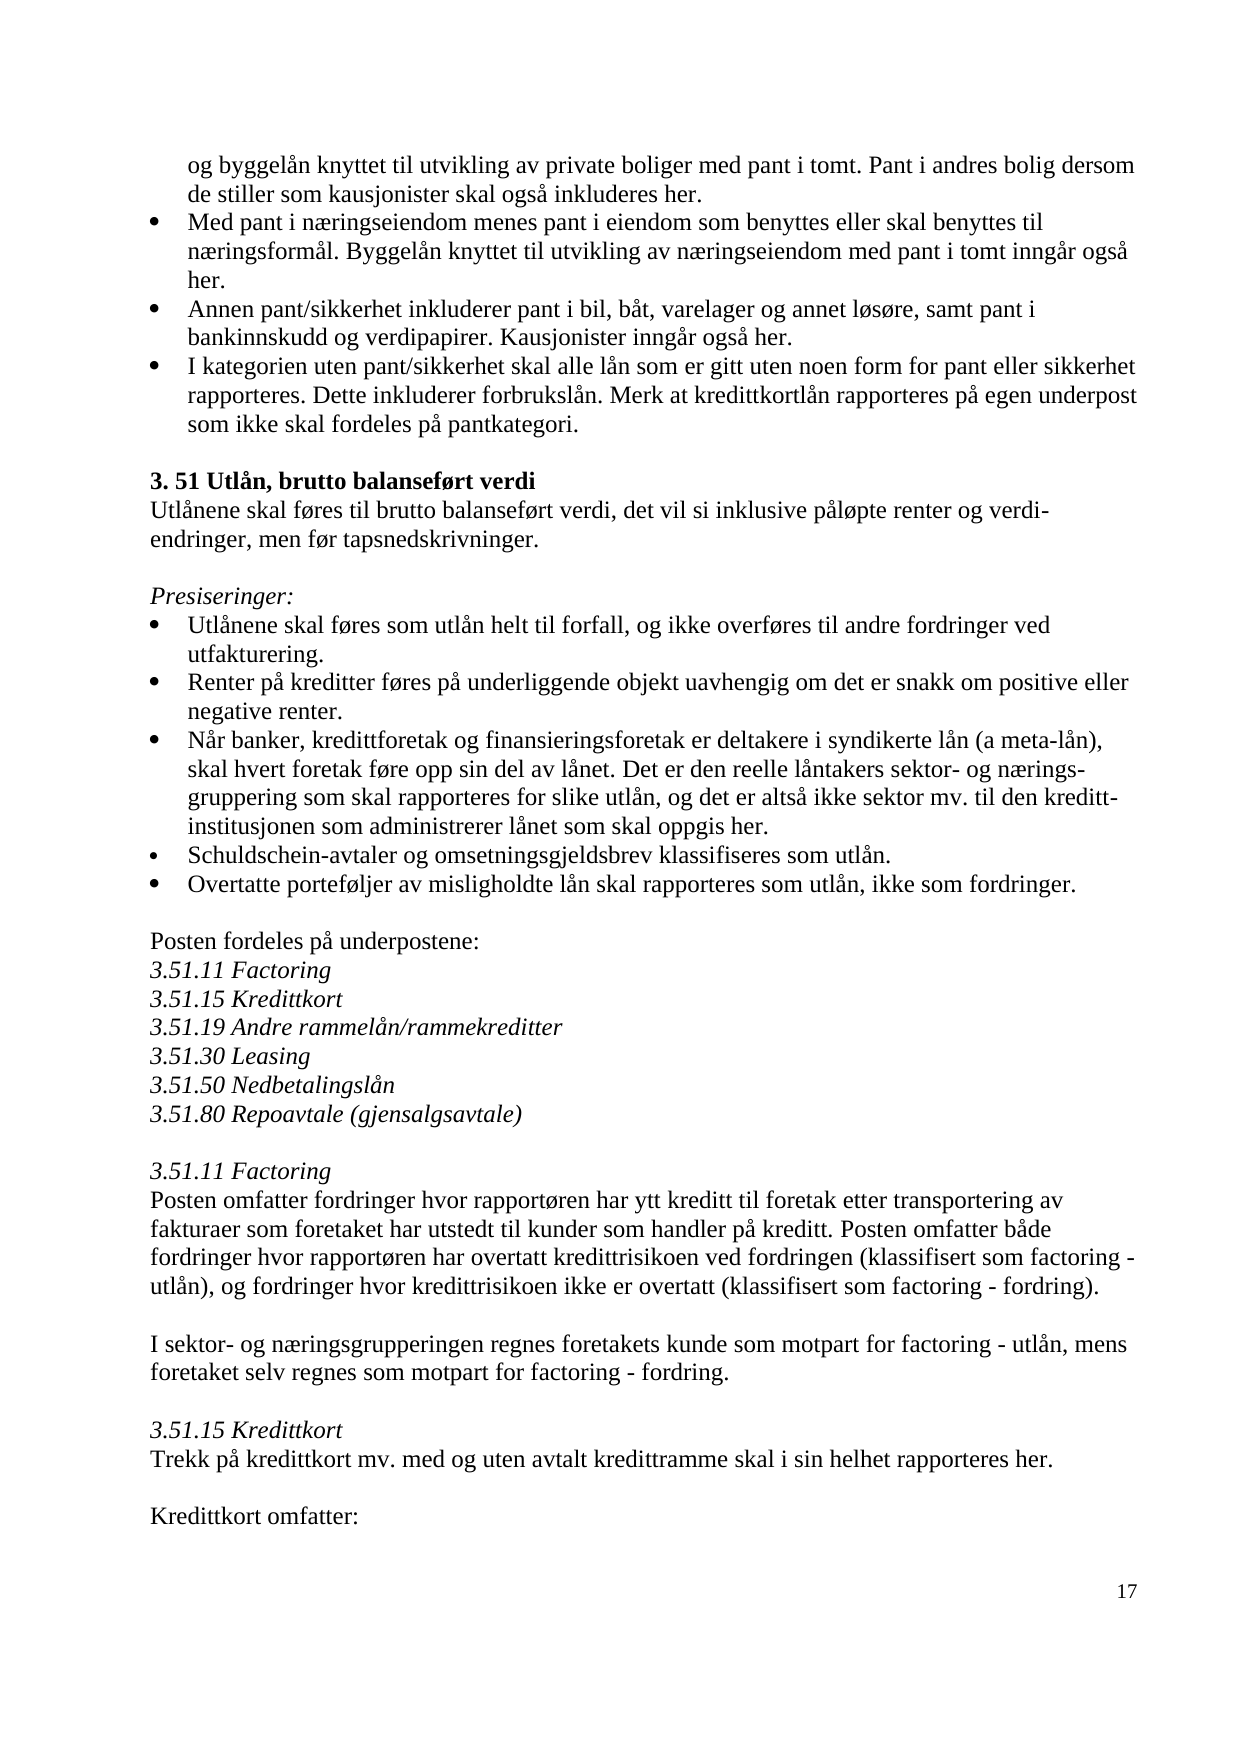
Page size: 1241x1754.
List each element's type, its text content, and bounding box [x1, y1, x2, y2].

list Renter på kreditter føres på underliggende objekt uavhengig om det er snakk om positive eller negative renter. [150, 667, 1137, 725]
list Schuldschein-avtaler og omsetningsgjeldsbrev klassifiseres som utlån. [150, 840, 1137, 869]
text I sektor- og næringsgrupperingen regnes foretakets kunde som motpart for factoring - utlån, mens foretaket selv regnes som motpart for factoring - fordring. [150, 1329, 1137, 1386]
text Trekk på kredittkort mv. med og uten avtalt kredittramme skal i sin helhet rapporteres her. [150, 1444, 1137, 1472]
text Utlånene skal føres til brutto balanseført verdi, det vil si inklusive påløpte renter og verdiendringer, men før tapsnedskrivninger. [150, 495, 1137, 552]
text 3.51.50 Nedbetalingslån [150, 1070, 1137, 1099]
text Posten omfatter fordringer hvor rapportøren har ytt kreditt til foretak etter transportering av fakturaer som foretaket har utstedt til kunder som handler på kreditt. Posten omfatter både fordringer hvor rapportøren har overtatt kredittrisikoen ved fordringen (klassifisert som factoring - utlån), og fordringer hvor kredittrisikoen ikke er overtatt (klassifisert som factoring - fordring). [150, 1185, 1137, 1300]
list Annen pant/sikkerhet inkluderer pant i bil, båt, varelager og annet løsøre, samt pant i bankinnskudd og verdipapirer. Kausjonister inngår også her. [150, 294, 1137, 351]
text Presiseringer: [150, 581, 1137, 610]
list Med pant i næringseiendom menes pant i eiendom som benyttes eller skal benyttes til næringsformål. Byggelån knyttet til utvikling av næringseiendom med pant i tomt inngår også her. [150, 207, 1137, 294]
text 3.51.80 Repoavtale (gjensalgsavtale) [150, 1099, 1137, 1127]
text 3.51.15 Kredittkort [150, 984, 1137, 1012]
list Overtatte porteføljer av misligholdte lån skal rapporteres som utlån, ikke som fordringer. [150, 869, 1137, 897]
text 3.51.30 Leasing [150, 1041, 1137, 1070]
list I kategorien uten pant/sikkerhet skal alle lån som er gitt uten noen form for pant eller sikkerhet rapporteres. Dette inkluderer forbrukslån. Merk at kredittkortlån rapporteres på egen underpost som ikke skal fordeles på pantkategori. [150, 351, 1137, 437]
text Posten fordeles på underpostene: [150, 926, 1137, 955]
text 3.51.19 Andre rammelån/rammekreditter [150, 1012, 1137, 1041]
text 3. 51 Utlån, brutto balanseført verdi [150, 466, 1137, 495]
list Når banker, kredittforetak og finansieringsforetak er deltakere i syndikerte lån (a meta-lån), skal hvert foretak føre opp sin del av lånet. Det er den reelle låntakers sektor- og næringsgruppering som skal rapporteres for slike utlån, og det er altså ikke sektor mv. til den kredittinstitusjonen som administrerer lånet som skal oppgis her. [150, 725, 1137, 840]
text Kredittkort omfatter: [150, 1501, 1137, 1530]
list Utlånene skal føres som utlån helt til forfall, og ikke overføres til andre fordringer ved utfakturering. [150, 610, 1137, 667]
text 3.51.11 Factoring [150, 955, 1137, 984]
text 3.51.11 Factoring [150, 1156, 1137, 1185]
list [150, 150, 1137, 207]
text 3.51.15 Kredittkort [150, 1415, 1137, 1444]
